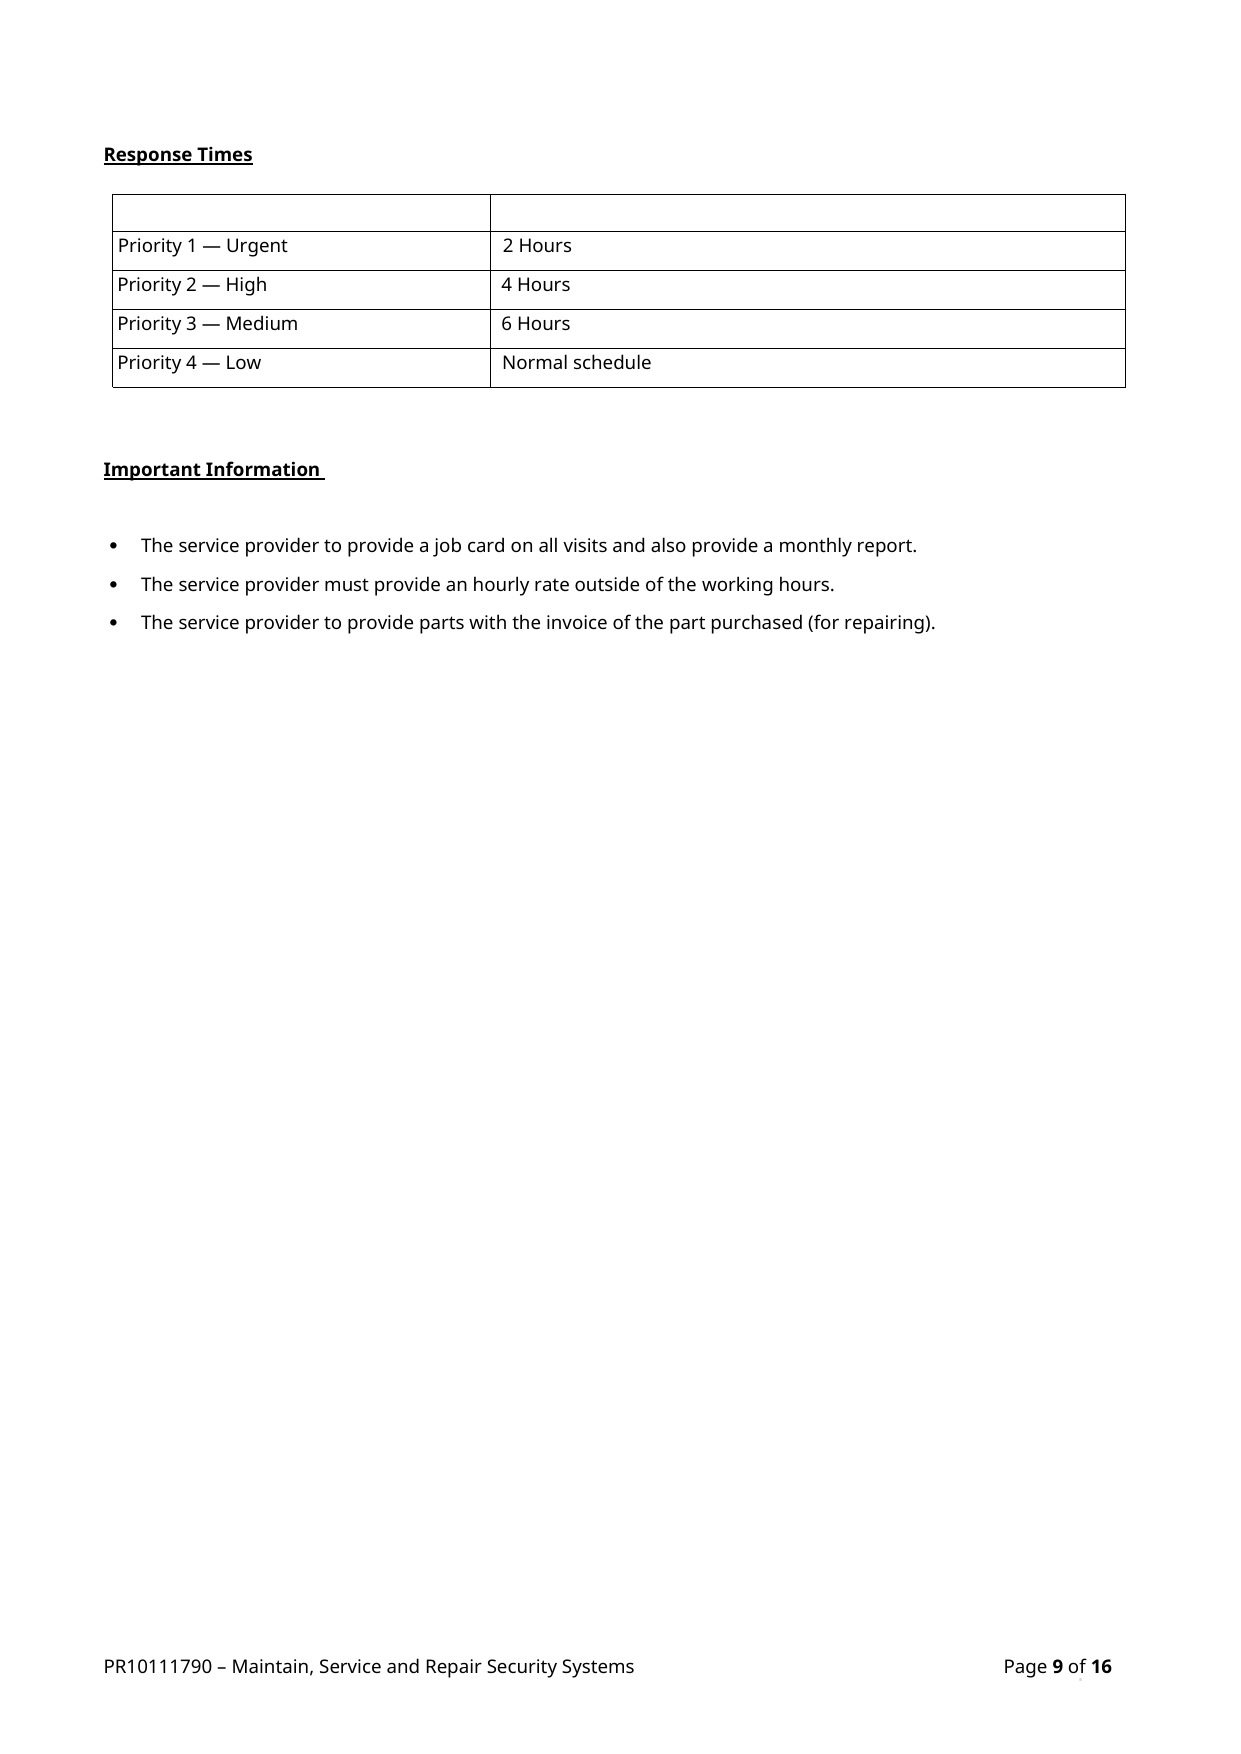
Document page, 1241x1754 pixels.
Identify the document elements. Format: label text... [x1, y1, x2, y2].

list The service provider to provide a job card on all visits and also provide a monthly report. [110, 533, 950, 558]
table_cell Priority 4 — Low [113, 349, 490, 387]
table_cell 4 Hours [491, 271, 1125, 309]
table_cell 2 Hours [491, 232, 1125, 270]
table_cell Priority 1 — Urgent [113, 232, 490, 270]
list The service provider to provide parts with the invoice of the part purchased (for repairing). [110, 609, 950, 635]
table_cell Priority 2 — High [113, 271, 490, 309]
list The service provider must provide an hourly rate outside of the working hours. [110, 571, 950, 596]
table_cell 6 Hours [491, 310, 1125, 348]
table_header [510, 195, 1125, 231]
table_header [491, 195, 510, 231]
table_header [113, 195, 490, 231]
table_cell Priority 3 — Medium [113, 310, 490, 348]
table_cell Normal schedule [491, 349, 1125, 387]
text Response Times [103, 142, 1166, 167]
text Important Information [103, 457, 1166, 482]
